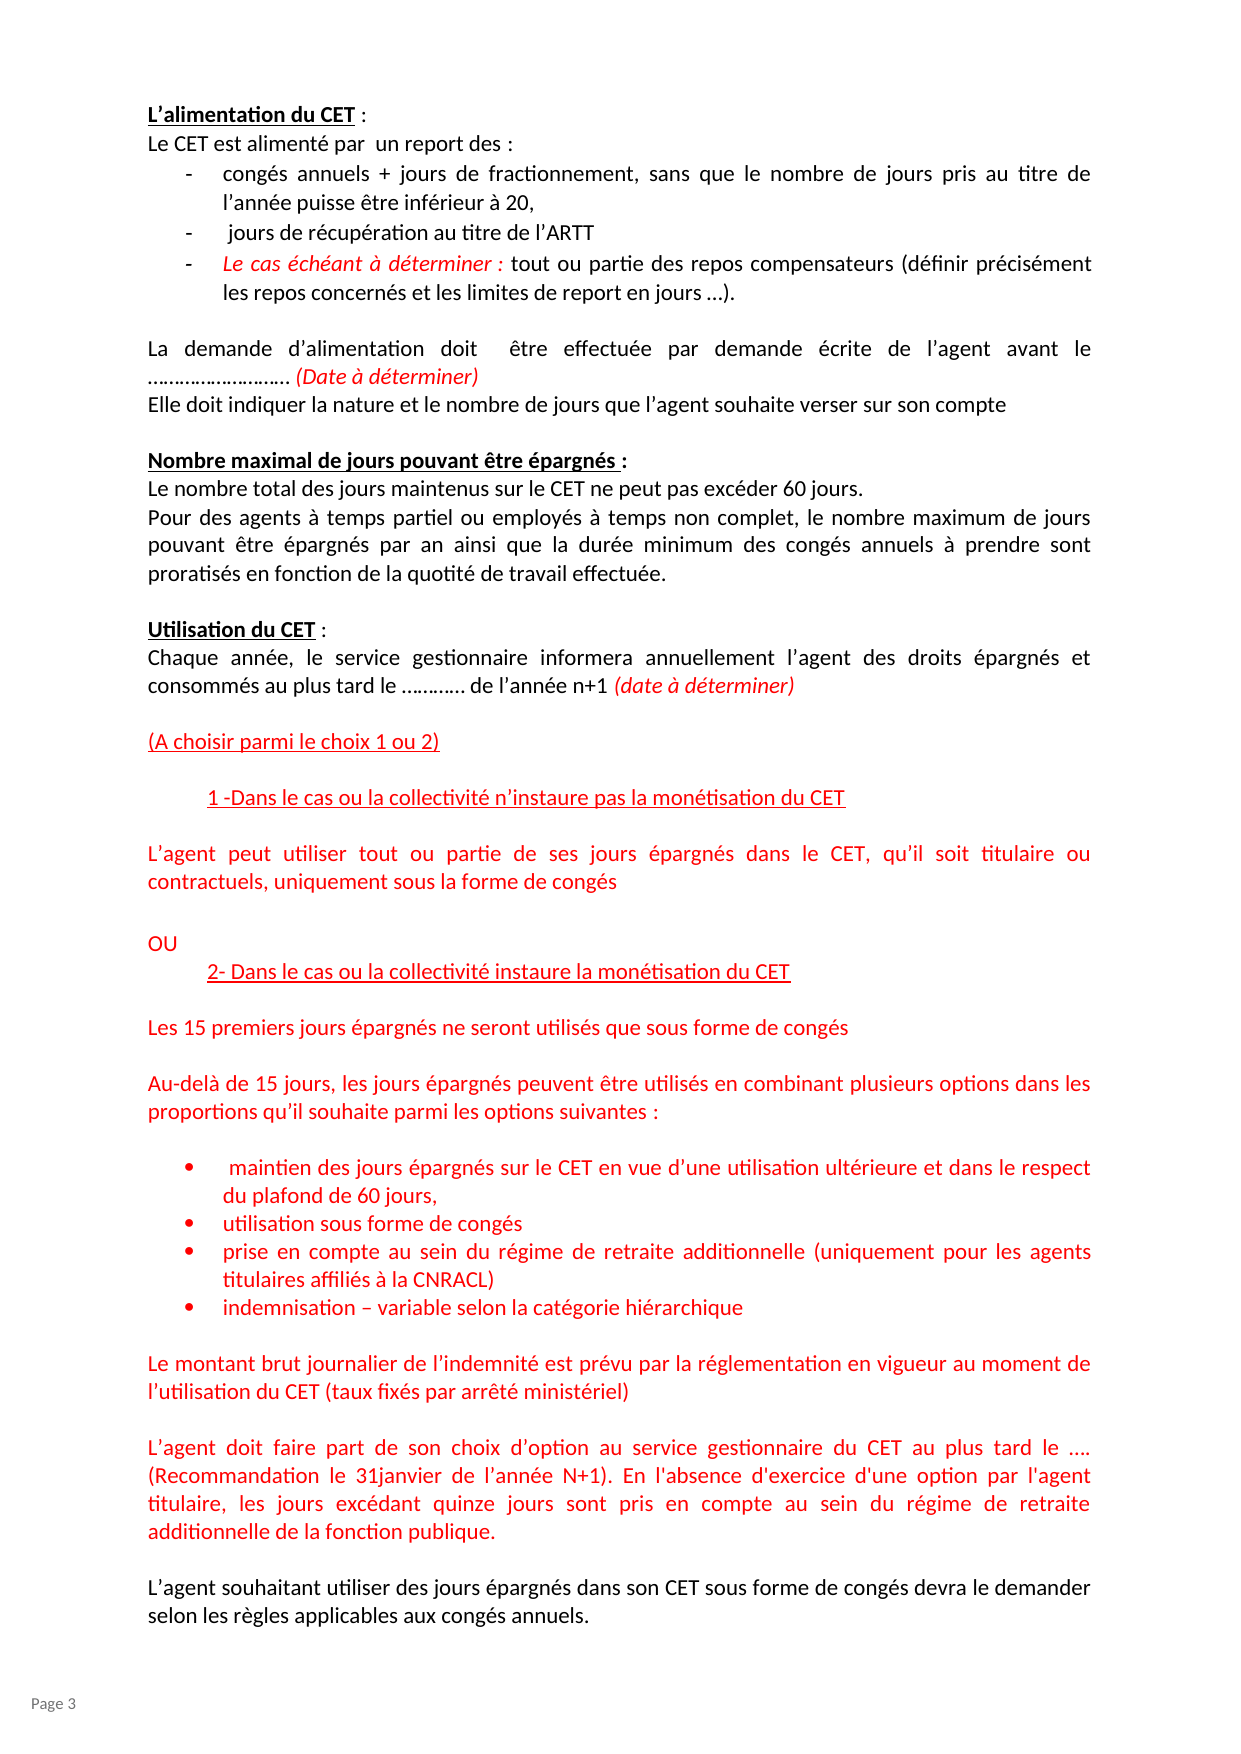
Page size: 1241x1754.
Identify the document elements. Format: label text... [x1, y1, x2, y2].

text L’agent souhaitant utiliser des jours épargnés dans son CET sous forme de congés devra le demander selon les règles applicables aux congés annuels. [148, 1573, 1093, 1629]
text L’agent peut utiliser tout ou partie de ses jours épargnés dans le CET, qu’il soit titulaire ou contractuels, uniquement sous la forme de congés [148, 839, 1093, 895]
list congés annuels + jours de fractionnement, sans que le nombre de jours pris au titre de l’année puisse être inférieur à 20, [185, 157, 1093, 216]
text L’alimentation du CET : [148, 101, 1093, 129]
text Le montant brut journalier de l’indemnité est prévu par la réglementation en vigueur au moment de l’utilisation du CET (taux fixés par arrêté ministériel) [148, 1349, 1093, 1405]
text 2- Dans le cas ou la collectivité instaure la monétisation du CET [207, 957, 1093, 985]
list Le cas échéant à déterminer : tout ou partie des repos compensateurs (définir précisément les repos concernés et les limites de report en jours …). [185, 247, 1093, 306]
list maintien des jours épargnés sur le CET en vue d’une utilisation ultérieure et dans le respect du plafond de 60 jours, [185, 1153, 1093, 1209]
list indemnisation – variable selon la catégorie hiérarchique [185, 1293, 1093, 1321]
text Chaque année, le service gestionnaire informera annuellement l’agent des droits épargnés et consommés au plus tard le ………… de l’année n+1 (date à déterminer) [148, 643, 1093, 699]
text La demande d’alimentation doit être effectuée par demande écrite de l’agent avant le ……………………… (Date à déterminer) [148, 334, 1093, 391]
text 1 -Dans le cas ou la collectivité n’instaure pas la monétisation du CET [207, 783, 1093, 811]
text Le nombre total des jours maintenus sur le CET ne peut pas excéder 60 jours. [148, 474, 1093, 503]
text OU [148, 929, 1093, 957]
text Pour des agents à temps partiel ou employés à temps non complet, le nombre maximum de jours pouvant être épargnés par an ainsi que la durée minimum des congés annuels à prendre sont proratisés en fonction de la quotité de travail effectuée. [148, 503, 1093, 587]
text (A choisir parmi le choix 1 ou 2) [148, 727, 1093, 755]
text Nombre maximal de jours pouvant être épargnés : [148, 447, 1093, 474]
list prise en compte au sein du régime de retraite additionnelle (uniquement pour les agents titulaires affiliés à la CNRACL) [185, 1237, 1093, 1293]
text Utilisation du CET : [148, 615, 1093, 643]
text Elle doit indiquer la nature et le nombre de jours que l’agent souhaite verser sur son compte [148, 391, 1093, 418]
text L’agent doit faire part de son choix d’option au service gestionnaire du CET au plus tard le …. (Recommandation le 31janvier de l’année N+1). En l'absence d'exercice d'une option par l'agent titulaire, les jours excédant quinze jours sont pris en compte au sein du régime de retraite additionnelle de la fonction publique. [148, 1433, 1093, 1545]
text Le CET est alimenté par un report des : [148, 129, 1093, 157]
text Les 15 premiers jours épargnés ne seront utilisés que sous forme de congés [148, 1013, 1093, 1041]
list jours de récupération au titre de l’ARTT [185, 216, 1093, 247]
list utilisation sous forme de congés [185, 1209, 1093, 1237]
text Au-delà de 15 jours, les jours épargnés peuvent être utilisés en combinant plusieurs options dans les proportions qu’il souhaite parmi les options suivantes : [148, 1069, 1093, 1125]
